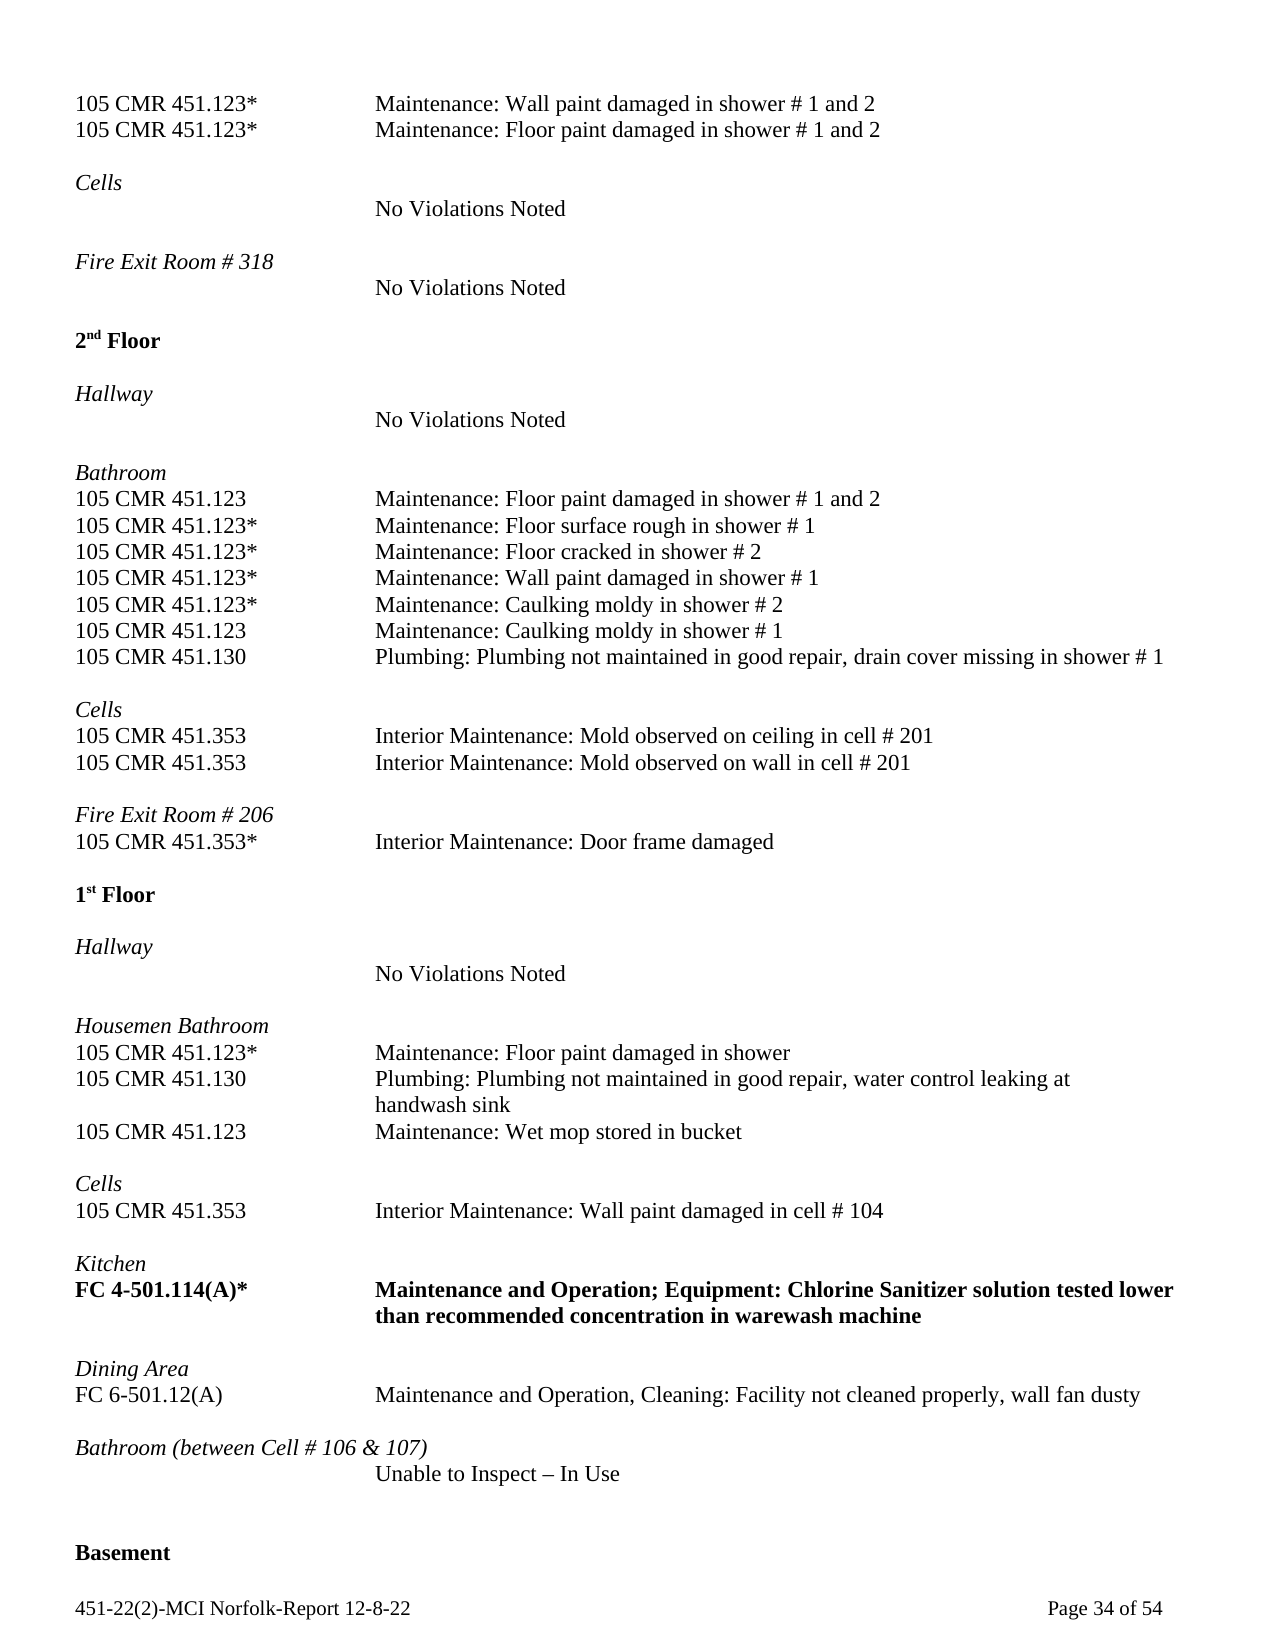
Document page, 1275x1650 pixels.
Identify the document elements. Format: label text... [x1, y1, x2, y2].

text Cells [75, 1171, 1200, 1197]
text 105 CMR 451.123* Maintenance: Floor surface rough in shower # 1 [75, 512, 1200, 538]
text FC 6-501.12(A) Maintenance and Operation, Cleaning: Facility not cleaned properly, wall fan dusty [75, 1381, 1200, 1408]
text Cells [75, 696, 1200, 722]
text 105 CMR 451.123 Maintenance: Wet mop stored in bucket [75, 1118, 1200, 1144]
text 105 CMR 451.123* Maintenance: Floor cracked in shower # 2 [75, 538, 1200, 564]
text 1st Floor [75, 881, 1200, 907]
text 105 CMR 451.123* Maintenance: Floor paint damaged in shower # 1 and 2 [75, 116, 1200, 143]
text 105 CMR 451.123 Maintenance: Floor paint damaged in shower # 1 and 2 [75, 485, 1200, 512]
text No Violations Noted [75, 960, 1200, 986]
text FC 4-501.114(A)* Maintenance and Operation; Equipment: Chlorine Sanitizer solution tested lower than recommended concentration in warewash machine [75, 1276, 1200, 1329]
text No Violations Noted [75, 274, 1200, 301]
text Basement [75, 1539, 1200, 1566]
text No Violations Noted [75, 195, 1200, 222]
text Hallway [75, 380, 1200, 406]
text Fire Exit Room # 206 [75, 802, 1200, 828]
text 105 CMR 451.353 Interior Maintenance: Mold observed on wall in cell # 201 [75, 749, 1200, 775]
text 105 CMR 451.353 Interior Maintenance: Wall paint damaged in cell # 104 [75, 1197, 1200, 1223]
text 105 CMR 451.123* Maintenance: Wall paint damaged in shower # 1 and 2 [75, 90, 1200, 116]
text 105 CMR 451.123 Maintenance: Caulking moldy in shower # 1 [75, 617, 1200, 643]
text 2nd Floor [75, 327, 1200, 353]
text Bathroom (between Cell # 106 & 107) [75, 1434, 1200, 1460]
text Bathroom [75, 459, 1200, 485]
text Dining Area [75, 1355, 1200, 1381]
text Fire Exit Room # 318 [75, 248, 1200, 274]
text Unable to Inspect – In Use [300, 1460, 1200, 1487]
text 105 CMR 451.353 Interior Maintenance: Mold observed on ceiling in cell # 201 [75, 722, 1200, 749]
text 105 CMR 451.130 Plumbing: Plumbing not maintained in good repair, drain cover missing in shower # 1 [75, 643, 1200, 670]
text Cells [75, 169, 1200, 195]
text Hallway [75, 933, 1200, 960]
text Kitchen [75, 1249, 1200, 1276]
text No Violations Noted [75, 406, 1200, 433]
text Housemen Bathroom [75, 1012, 1200, 1039]
text 105 CMR 451.353* Interior Maintenance: Door frame damaged [75, 828, 1200, 854]
text 105 CMR 451.130 Plumbing: Plumbing not maintained in good repair, water control leaking at handwash sink [75, 1065, 1200, 1118]
text 105 CMR 451.123* Maintenance: Floor paint damaged in shower [75, 1039, 1200, 1065]
text 105 CMR 451.123* Maintenance: Wall paint damaged in shower # 1 [75, 564, 1200, 591]
text 105 CMR 451.123* Maintenance: Caulking moldy in shower # 2 [75, 591, 1200, 617]
